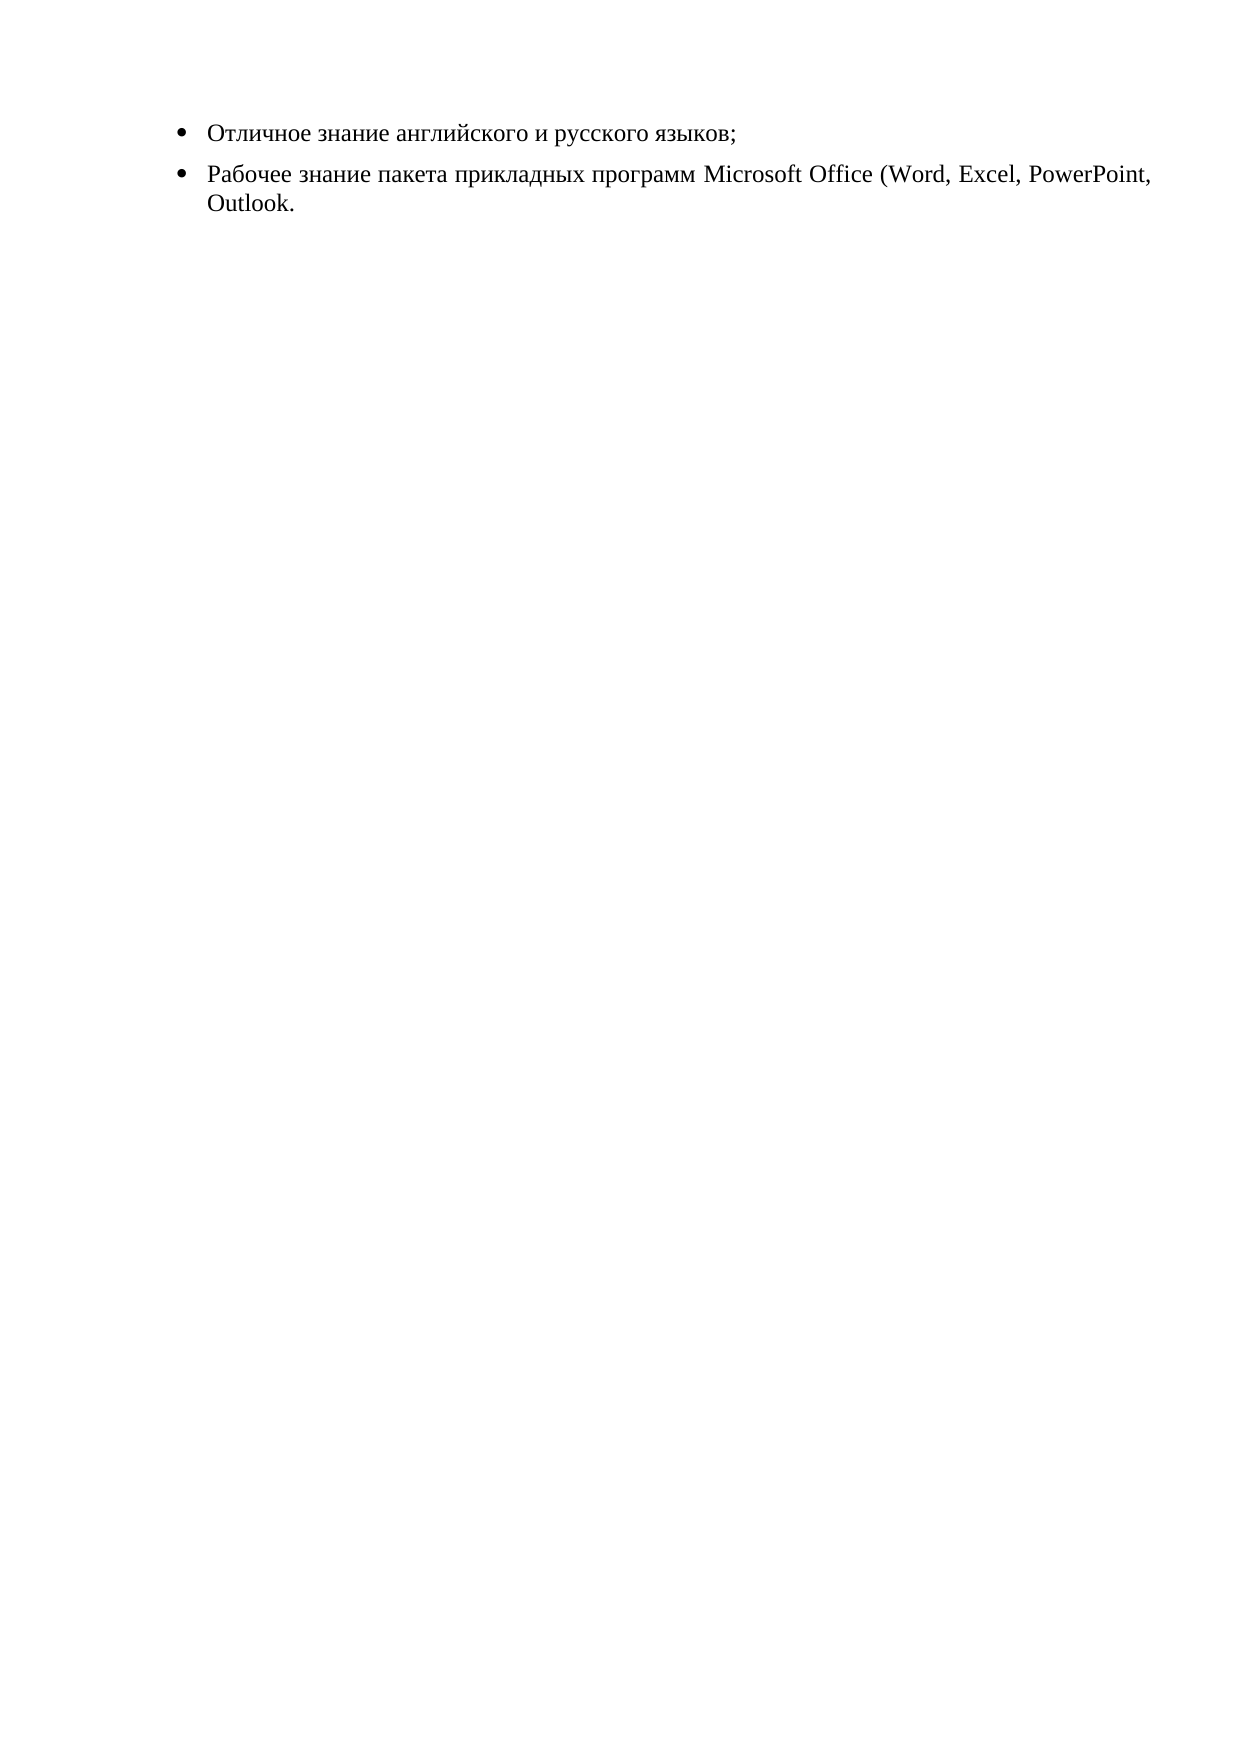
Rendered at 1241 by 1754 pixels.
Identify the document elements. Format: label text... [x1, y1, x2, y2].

list Отличное знание английского и русского языков; [177, 118, 1152, 147]
list Рабочее знание пакета прикладных программ Microsoft Office (Word, Excel, PowerPoint, Outlook. [177, 159, 1152, 217]
